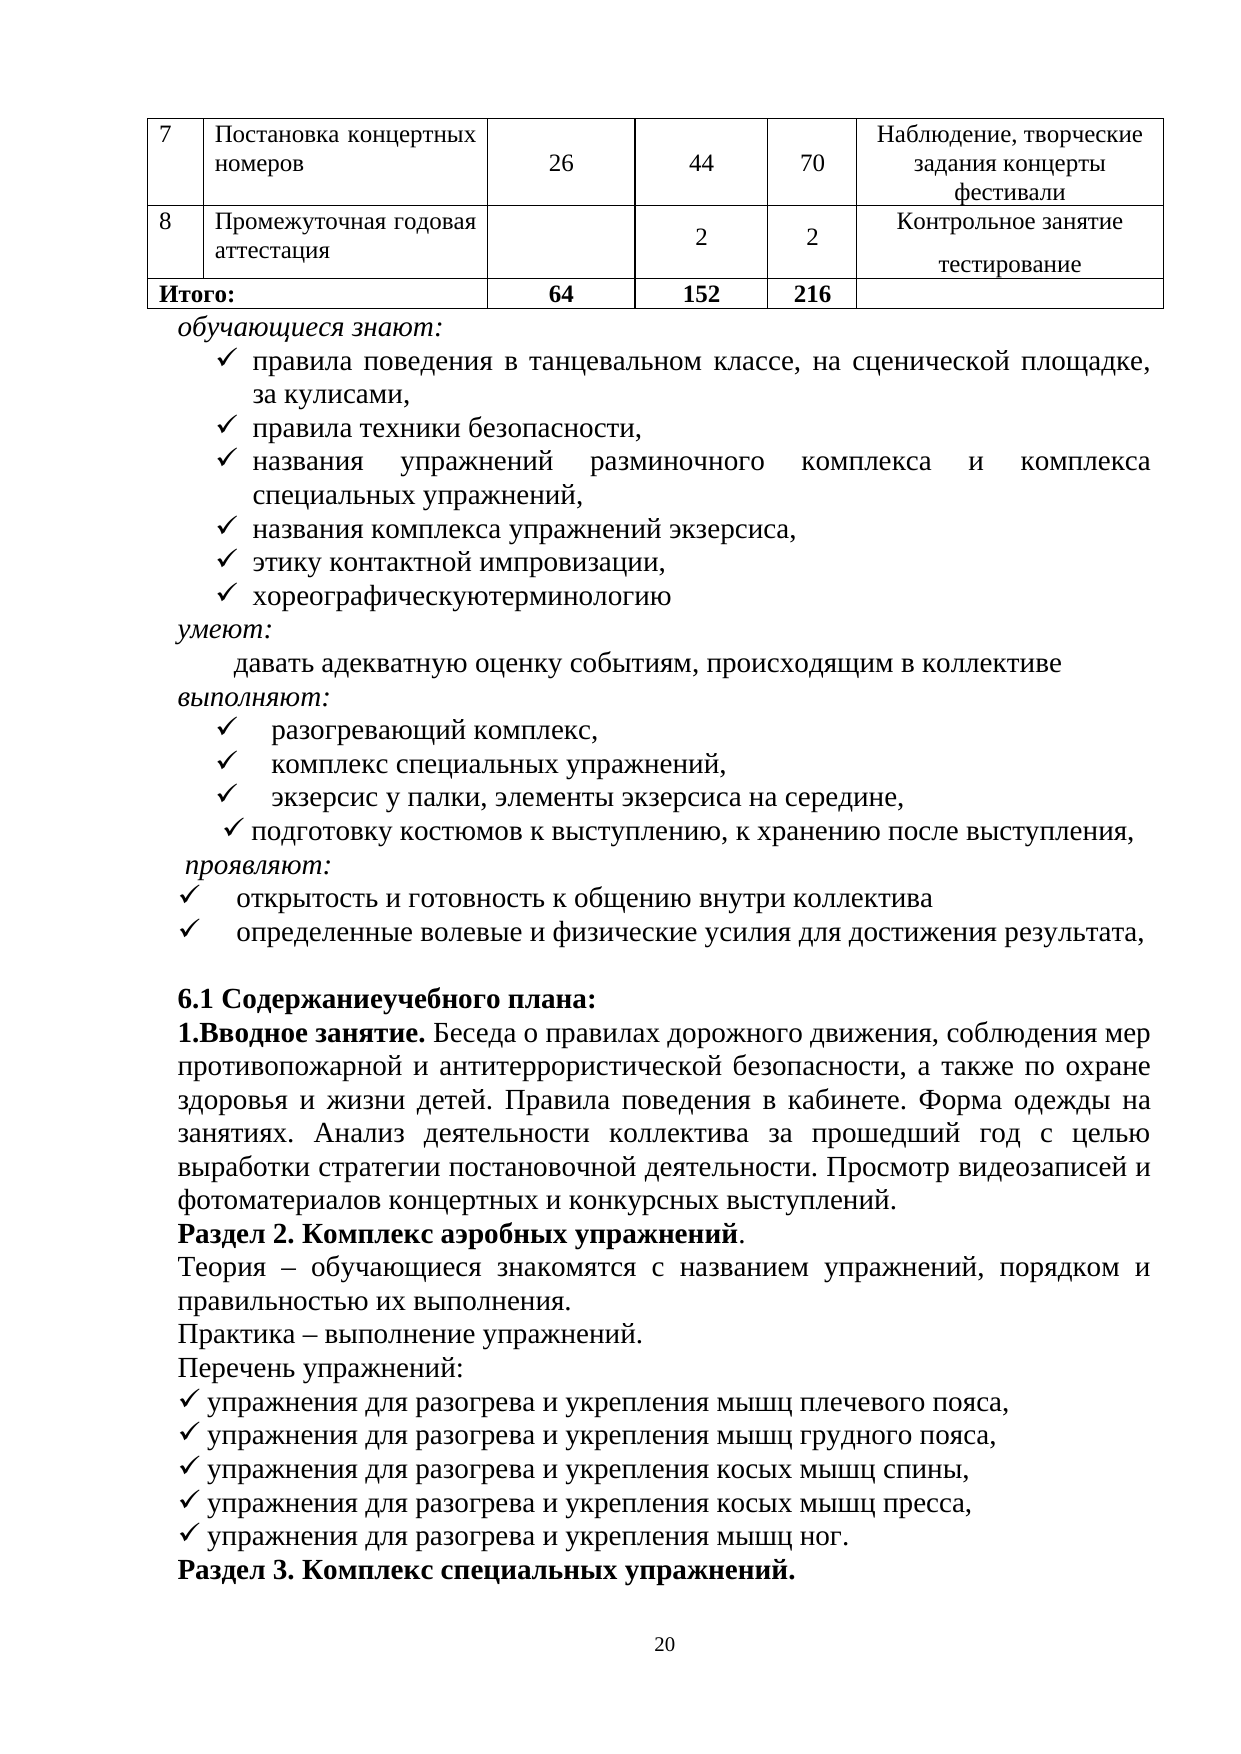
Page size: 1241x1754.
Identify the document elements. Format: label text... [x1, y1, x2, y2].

text обучающиеся знают: [177, 309, 1152, 343]
table_cell Итого: [148, 279, 487, 308]
text 6.1 Содержаниеучебного плана: [177, 981, 1152, 1015]
table_cell Постановка концертных номеров [204, 119, 487, 205]
list разогревающий комплекс, [215, 712, 1152, 746]
table_cell 216 [768, 279, 856, 308]
table_cell 44 [636, 119, 767, 205]
list упражнения для разогрева и укрепления мышц плечевого пояса, [177, 1384, 1152, 1417]
text Раздел 3. Комплекс специальных упражнений. [177, 1552, 1152, 1586]
list подготовку костюмов к выступлению, к хранению после выступления, [222, 813, 1152, 847]
table_cell 2 [768, 206, 856, 278]
text выполняют: [177, 679, 1152, 712]
list упражнения для разогрева и укрепления мышц грудного пояса, [177, 1417, 1152, 1451]
list экзерсис у палки, элементы экзерсиса на середине, [215, 779, 1152, 813]
list хореографическуютерминологию [215, 578, 1152, 612]
text Перечень упражнений: [177, 1350, 1152, 1384]
list названия упражнений разминочного комплекса и комплекса специальных упражнений, [215, 443, 1152, 511]
list этику контактной импровизации, [215, 544, 1152, 578]
text Раздел 2. Комплекс аэробных упражнений. [177, 1216, 1152, 1249]
table_cell 26 [488, 119, 634, 205]
table_cell 70 [768, 119, 856, 205]
list упражнения для разогрева и укрепления косых мышц спины, [177, 1451, 1152, 1485]
table_cell 2 [636, 206, 767, 278]
list комплекс специальных упражнений, [215, 746, 1152, 779]
table_cell 152 [636, 279, 767, 308]
list названия комплекса упражнений экзерсиса, [215, 511, 1152, 544]
list давать адекватную оценку событиям, происходящим в коллективе [233, 645, 1152, 679]
table_cell Контрольное занятие тестирование [857, 206, 1163, 278]
table_cell [857, 279, 1163, 308]
table_cell Наблюдение, творческие задания концерты фестивали [857, 119, 1163, 205]
table_cell 64 [488, 279, 634, 308]
text Практика – выполнение упражнений. [177, 1317, 1152, 1350]
list правила поведения в танцевальном классе, на сценической площадке, за кулисами, [215, 343, 1152, 410]
list упражнения для разогрева и укрепления мышц ног. [177, 1518, 1152, 1552]
list определенные волевые и физические усилия для достижения результата, [177, 914, 1152, 948]
list открытость и готовность к общению внутри коллектива [177, 880, 1152, 914]
table_cell 8 [148, 206, 203, 278]
list упражнения для разогрева и укрепления косых мышц пресса, [177, 1485, 1152, 1518]
text умеют: [177, 612, 1152, 645]
table_cell Промежуточная годовая аттестация [204, 206, 487, 278]
text проявляют: [177, 847, 1152, 880]
list правила техники безопасности, [215, 410, 1152, 443]
text Теория – обучающиеся знакомятся с названием упражнений, порядком и правильностью их выполнения. [177, 1249, 1152, 1317]
table_cell 7 [148, 119, 203, 205]
text 1.Вводное занятие. Беседа о правилах дорожного движения, соблюдения мер противопожарной и антитеррористической безопасности, а также по охране здоровья и жизни детей. Правила поведения в кабинете. Форма одежды на занятиях. Анализ деятельности коллектива за прошедший год с целью выработки стратегии постановочной деятельности. Просмотр видеозаписей и фотоматериалов концертных и конкурсных выступлений. [177, 1015, 1152, 1216]
table_cell [488, 206, 634, 278]
